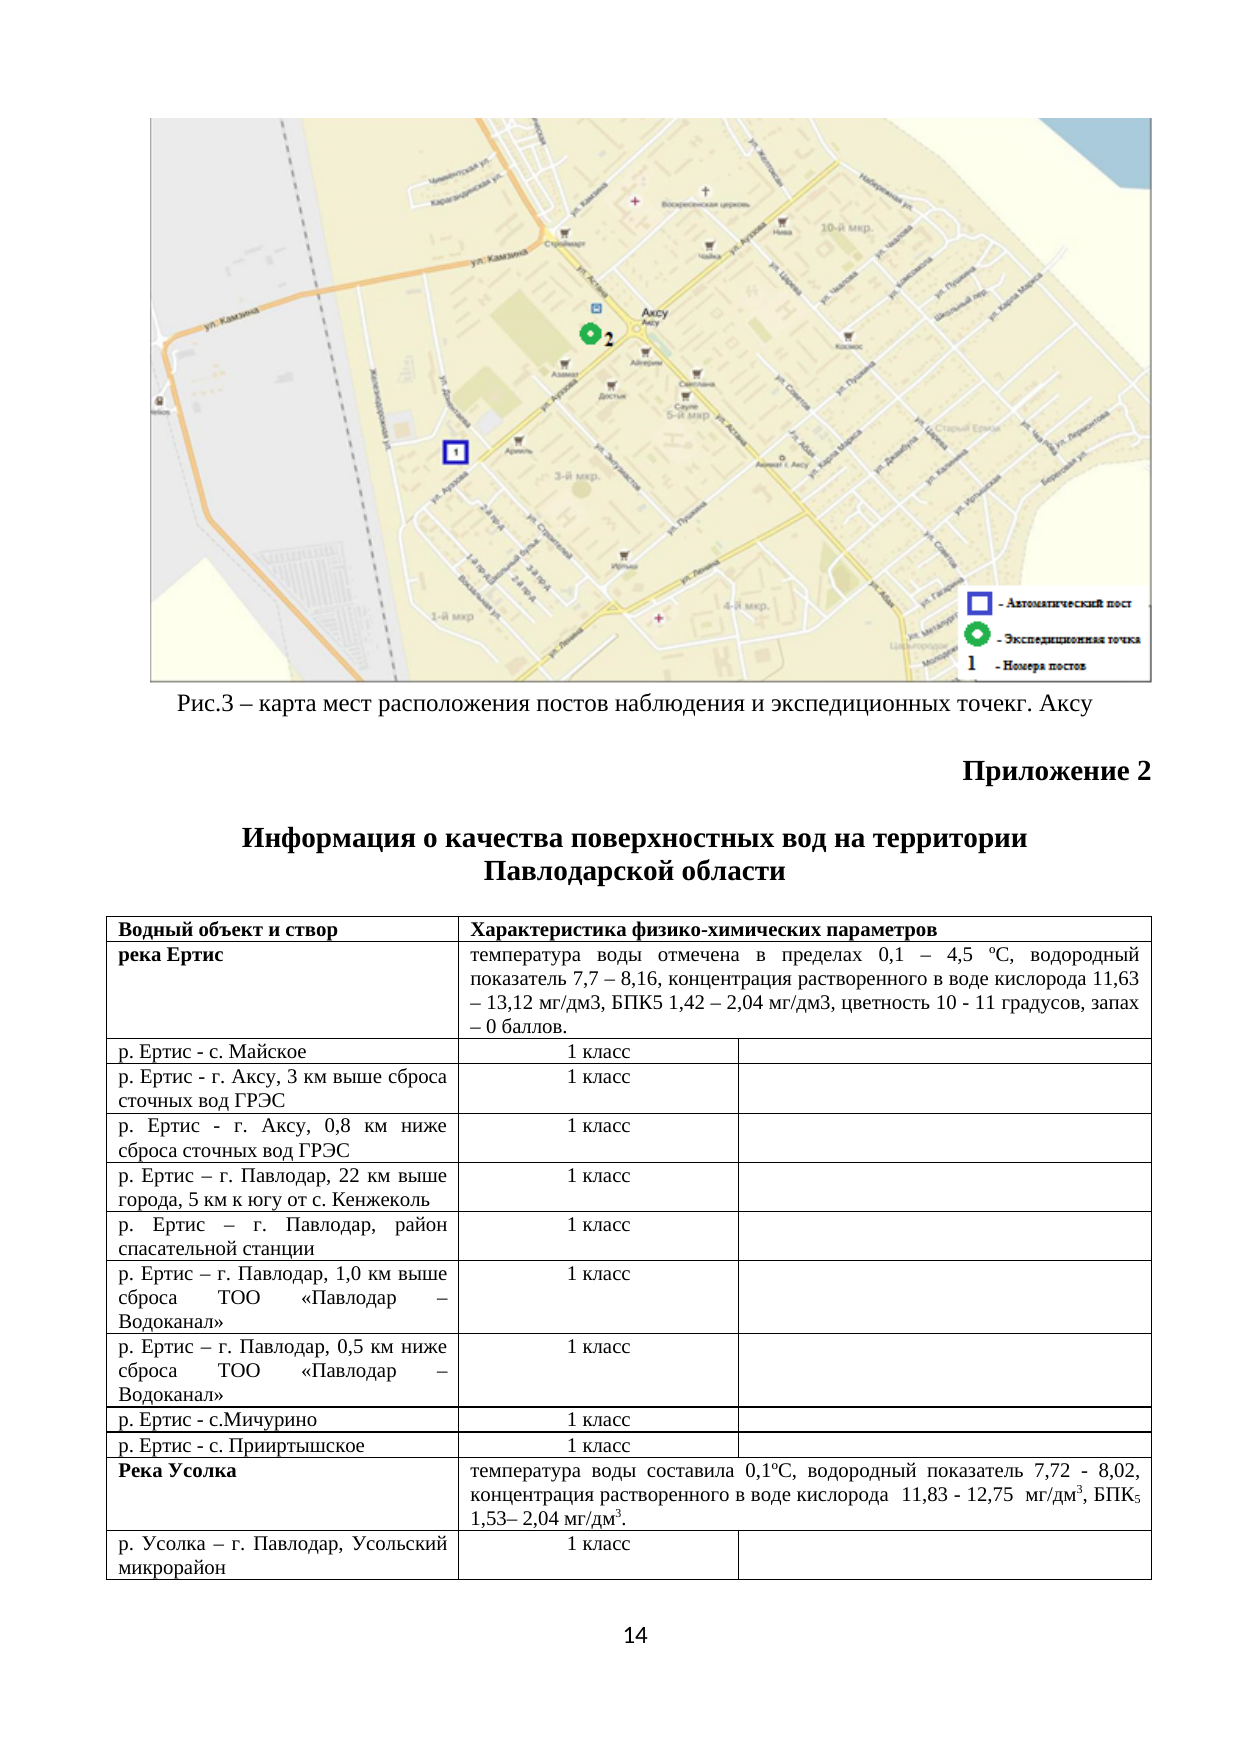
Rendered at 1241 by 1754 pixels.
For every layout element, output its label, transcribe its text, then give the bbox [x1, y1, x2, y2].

table_cell р. Ертис - с. Прииртышское [107, 1433, 458, 1457]
table_cell р. Ертис – г. Павлодар, 1,0 км выше сброса ТОО «Павлодар – Водоканал» [107, 1261, 458, 1333]
table_cell [739, 1039, 1151, 1063]
table_cell [739, 1408, 1151, 1431]
table_cell р. Ертис – г. Павлодар, 22 км выше города, 5 км к югу от с. Кенжеколь [107, 1163, 458, 1211]
table_cell 1 класс [459, 1433, 738, 1457]
table_cell [739, 1433, 1151, 1457]
text Приложение 2 [118, 753, 1152, 786]
table_cell [739, 1064, 1151, 1112]
text Информация о качества поверхностных вод на территории Павлодарской области [118, 820, 1152, 887]
table_cell река Ертис [107, 942, 458, 1038]
table_cell р. Ертис - г. Аксу, 3 км выше сброса сточных вод ГРЭС [107, 1064, 458, 1112]
table_cell р. Ертис – г. Павлодар, 0,5 км ниже сброса ТОО «Павлодар – Водоканал» [107, 1334, 458, 1406]
table_cell р. Ертис - с.Мичурино [107, 1408, 458, 1431]
table_cell р. Ертис - г. Аксу, 0,8 км ниже сброса сточных вод ГРЭС [107, 1114, 458, 1162]
table_cell 1 класс [459, 1334, 738, 1406]
table_cell температура воды составила 0,1ºC, водородный показатель 7,72 - 8,02, концентрация растворенного в воде кислорода 11,83 - 12,75 мг/дм3, БПК5 1,53– 2,04 мг/дм3. [459, 1458, 1151, 1530]
table_cell [739, 1114, 1151, 1162]
table_cell температура воды отмечена в пределах 0,1 – 4,5 ºC, водородный показатель 7,7 – 8,16, концентрация растворенного в воде кислорода 11,63 – 13,12 мг/дм3, БПК5 1,42 – 2,04 мг/дм3, цветность 10 - 11 градусов, запах – 0 баллов. [459, 942, 1151, 1038]
table_cell [739, 1163, 1151, 1211]
table_cell 1 класс [459, 1039, 738, 1063]
table_header Водный объект и створ [107, 917, 458, 941]
table_cell [739, 1531, 1151, 1579]
table_cell 1 класс [459, 1114, 738, 1162]
table_cell [739, 1212, 1151, 1260]
table_cell 1 класс [459, 1531, 738, 1579]
table_cell [739, 1334, 1151, 1406]
table_cell р. Ертис – г. Павлодар, район спасательной станции [107, 1212, 458, 1260]
table_cell р. Ертис - с. Майское [107, 1039, 458, 1063]
table_cell 1 класс [459, 1408, 738, 1431]
table_cell р. Усолка – г. Павлодар, Усольский микрорайон [107, 1531, 458, 1579]
table_cell 1 класс [459, 1163, 738, 1211]
picture [150, 118, 1152, 689]
table_cell Река Усолка [107, 1458, 458, 1530]
text Рис.3 – карта мест расположения постов наблюдения и экспедиционных точекг. Аксу [118, 688, 1152, 717]
table_cell 1 класс [459, 1261, 738, 1333]
table_header Характеристика физико-химических параметров [459, 917, 1151, 941]
table_cell 1 класс [459, 1064, 738, 1112]
table_cell [739, 1261, 1151, 1333]
table_cell 1 класс [459, 1212, 738, 1260]
